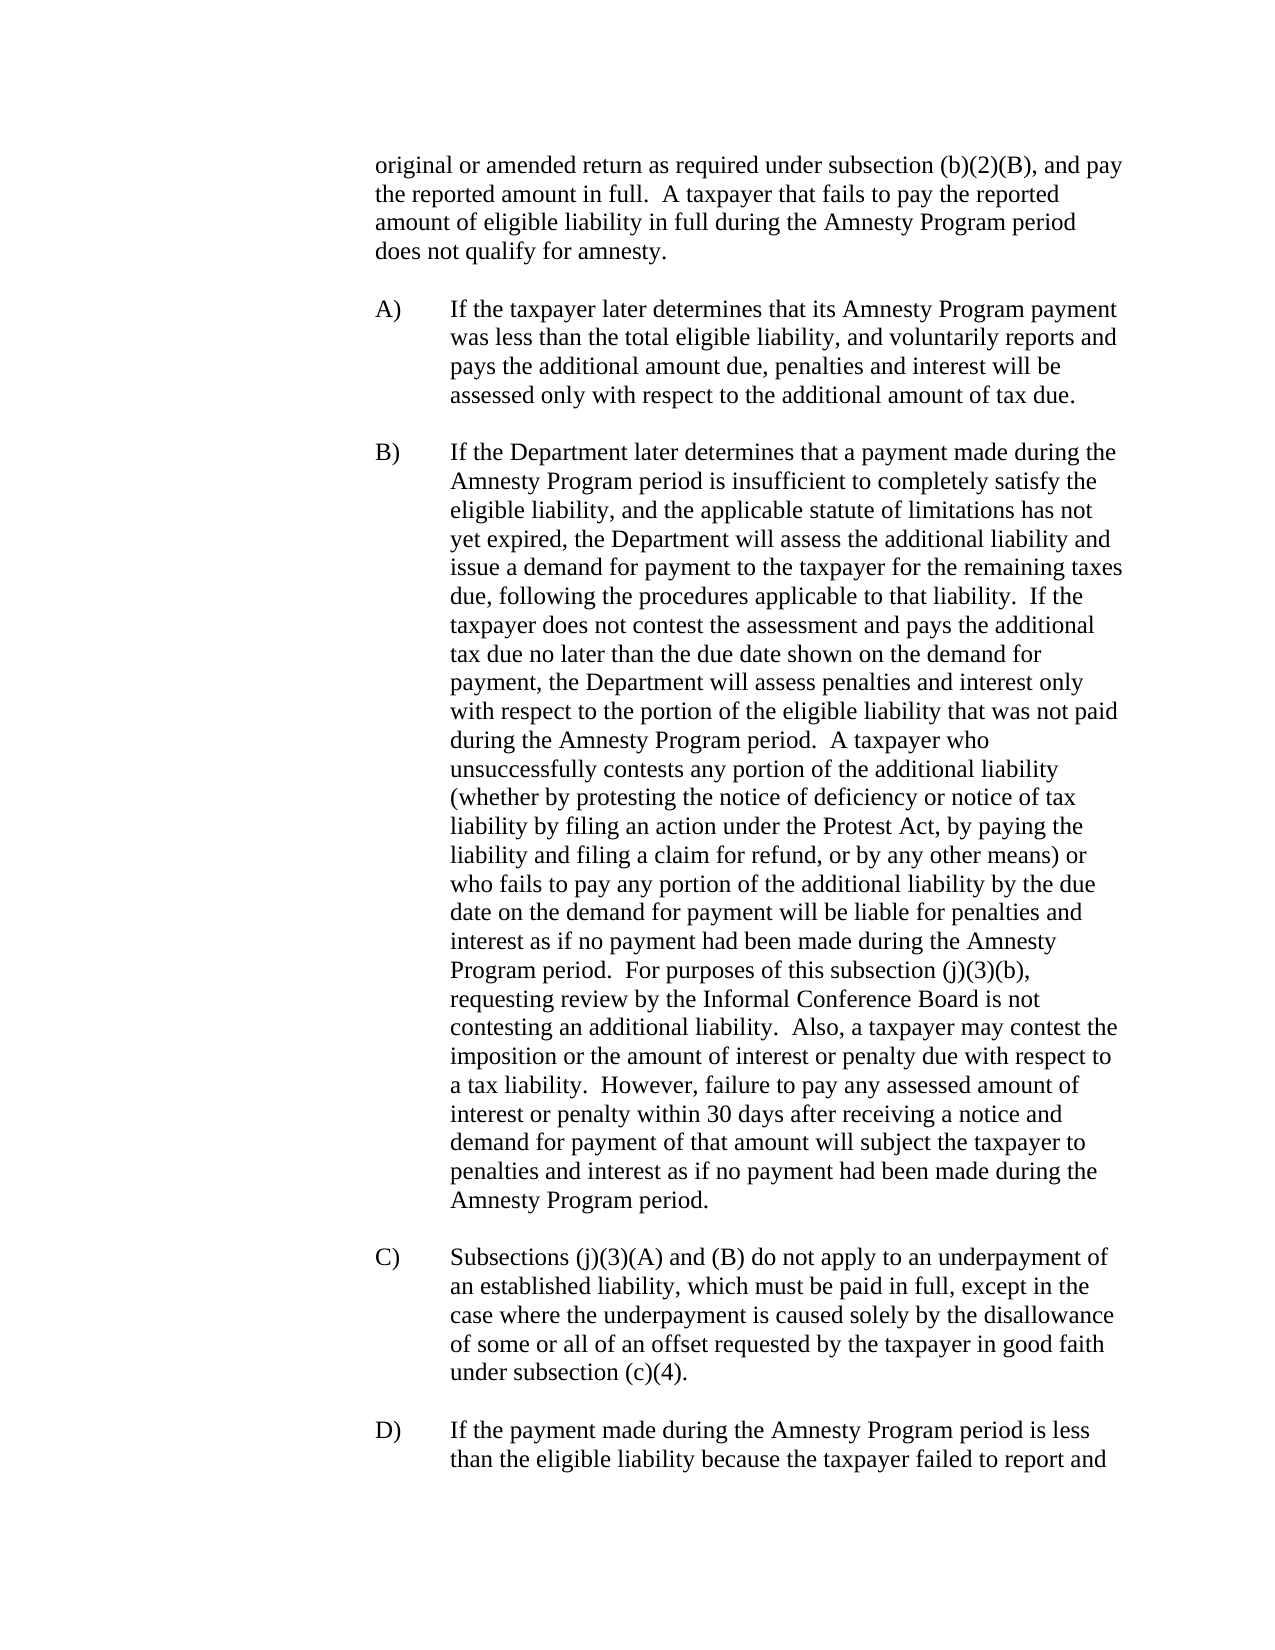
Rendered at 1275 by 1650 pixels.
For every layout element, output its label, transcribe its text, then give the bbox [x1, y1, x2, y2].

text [375, 1415, 1125, 1472]
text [300, 150, 1125, 265]
text C) Subsections (j)(3)(A) and (B) do not apply to an underpayment of an established liability, which must be paid in full, except in the case where the underpayment is caused solely by the disallowance of some or all of an offset requested by the taxpayer in good faith under subsection (c)(4). [375, 1242, 1125, 1386]
text B) If the Department later determines that a payment made during the Amnesty Program period is insufficient to completely satisfy the eligible liability, and the applicable statute of limitations has not yet expired, the Department will assess the additional liability and issue a demand for payment to the taxpayer for the remaining taxes due, following the procedures applicable to that liability. If the taxpayer does not contest the assessment and pays the additional tax due no later than the due date shown on the demand for payment, the Department will assess penalties and interest only with respect to the portion of the eligible liability that was not paid during the Amnesty Program period. A taxpayer who unsuccessfully contests any portion of the additional liability (whether by protesting the notice of deficiency or notice of tax liability by filing an action under the Protest Act, by paying the liability and filing a claim for refund, or by any other means) or who fails to pay any portion of the additional liability by the due date on the demand for payment will be liable for penalties and interest as if no payment had been made during the Amnesty Program period. For purposes of this subsection (j)(3)(b), requesting review by the Informal Conference Board is not contesting an additional liability. Also, a taxpayer may contest the imposition or the amount of interest or penalty due with respect to a tax liability. However, failure to pay any assessed amount of interest or penalty within 30 days after receiving a notice and demand for payment of that amount will subject the taxpayer to penalties and interest as if no payment had been made during the Amnesty Program period. [375, 437, 1125, 1214]
text A) If the taxpayer later determines that its Amnesty Program payment was less than the total eligible liability, and voluntarily reports and pays the additional amount due, penalties and interest will be assessed only with respect to the additional amount of tax due. [375, 294, 1125, 409]
